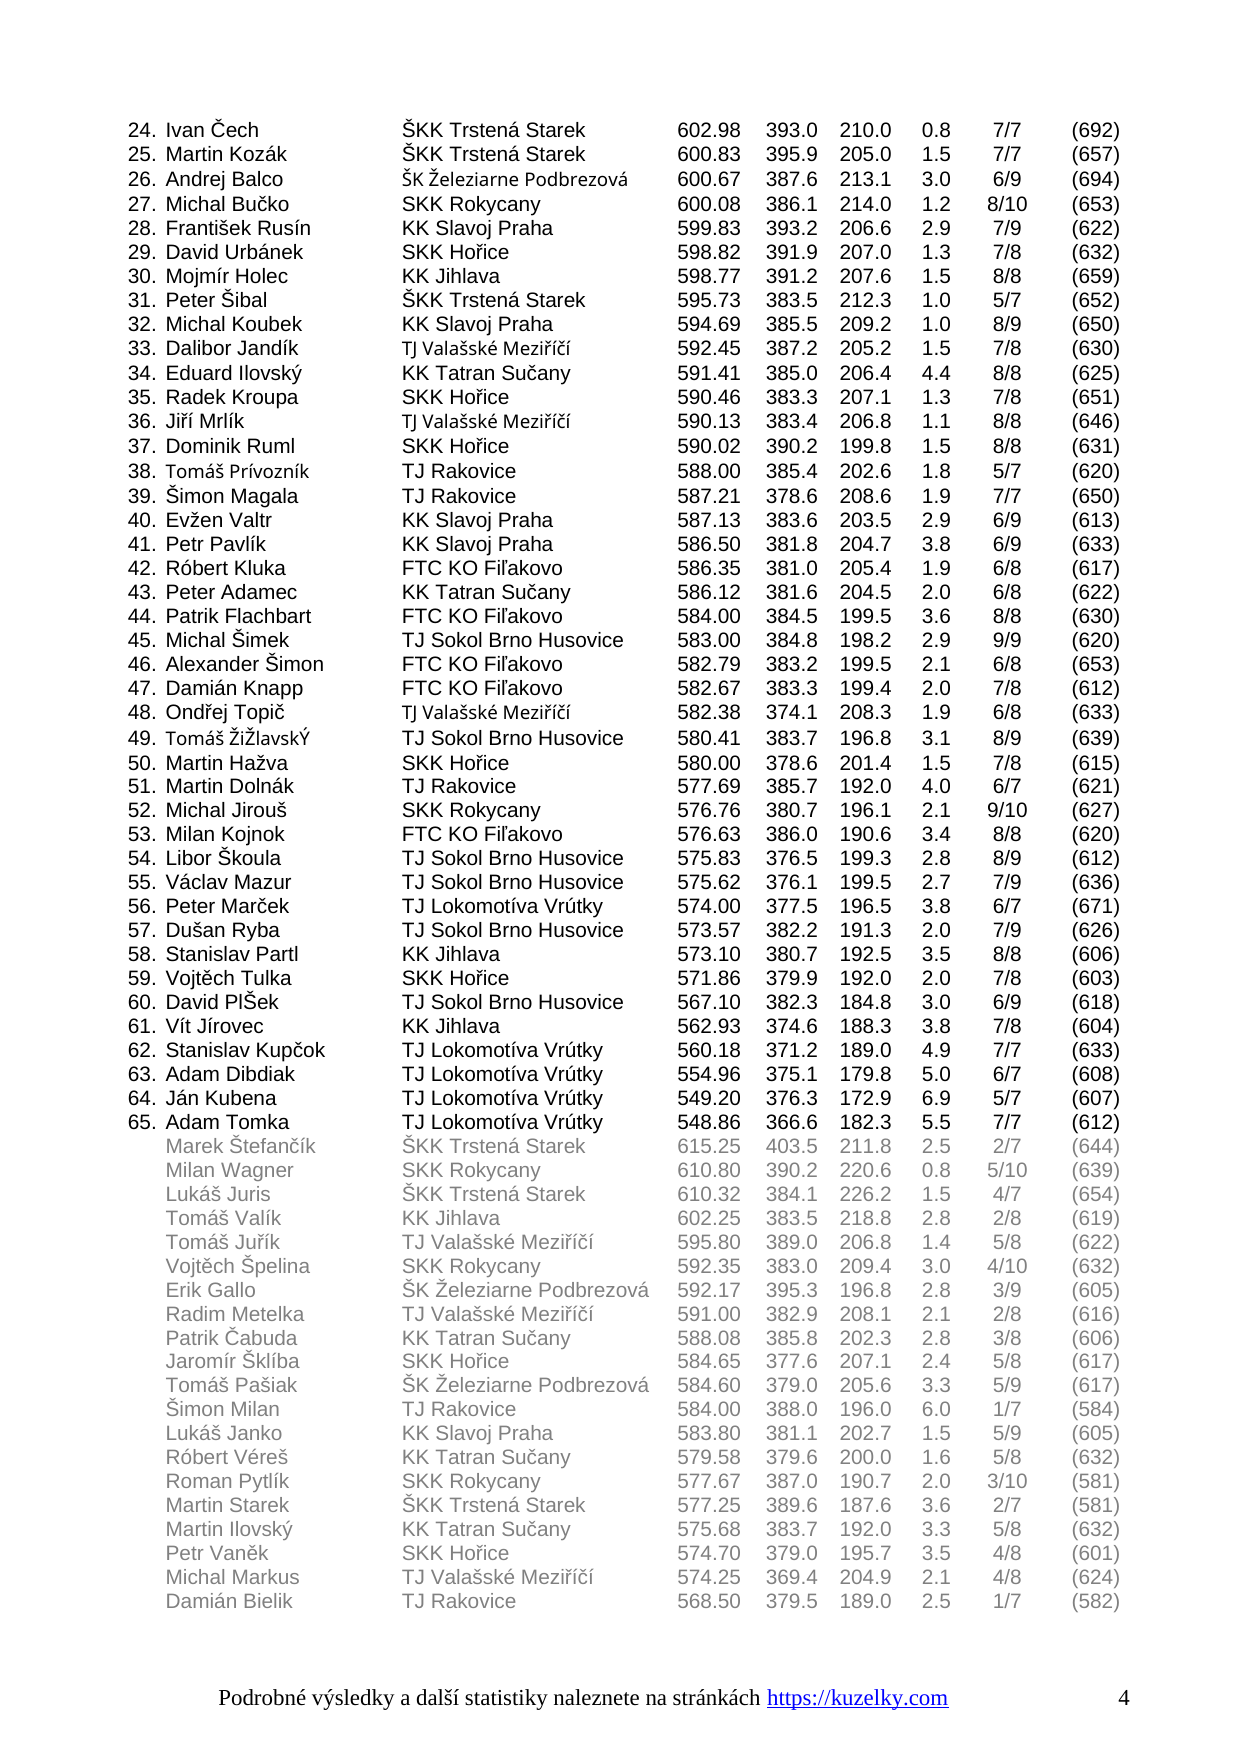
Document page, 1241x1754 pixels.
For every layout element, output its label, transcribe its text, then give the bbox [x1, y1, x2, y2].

text 61. Vít Jírovec KK Jihlava 562.93 374.6 188.3 3.8 7/8 (604) [106, 1014, 1134, 1038]
text 50. Martin Hažva SKK Hořice 580.00 378.6 201.4 1.5 7/8 (615) [106, 750, 1134, 774]
text Martin Ilovský KK Tatran Sučany 575.68 383.7 192.0 3.3 5/8 (632) [106, 1517, 1134, 1541]
text Erik Gallo ŠK Železiarne Podbrezová 592.17 395.3 196.8 2.8 3/9 (605) [106, 1277, 1134, 1301]
text 58. Stanislav Partl KK Jihlava 573.10 380.7 192.5 3.5 8/8 (606) [106, 942, 1134, 966]
text 65. Adam Tomka TJ Lokomotíva Vrútky 548.86 366.6 182.3 5.5 7/7 (612) [106, 1110, 1134, 1134]
text 48. Ondřej Topič TJ Valašské Meziříčí 582.38 374.1 208.3 1.9 6/8 (633) [106, 699, 1134, 725]
text Milan Wagner SKK Rokycany 610.80 390.2 220.6 0.8 5/10 (639) [106, 1158, 1134, 1182]
text 60. David PlŠek TJ Sokol Brno Husovice 567.10 382.3 184.8 3.0 6/9 (618) [106, 990, 1134, 1014]
text 37. Dominik Ruml SKK Hořice 590.02 390.2 199.8 1.5 8/8 (631) [106, 434, 1134, 458]
text Patrik Čabuda KK Tatran Sučany 588.08 385.8 202.3 2.8 3/8 (606) [106, 1325, 1134, 1349]
text 33. Dalibor Jandík TJ Valašské Meziříčí 592.45 387.2 205.2 1.5 7/8 (630) [106, 335, 1134, 361]
text Martin Starek ŠKK Trstená Starek 577.25 389.6 187.6 3.6 2/7 (581) [106, 1493, 1134, 1517]
text 41. Petr Pavlík KK Slavoj Praha 586.50 381.8 204.7 3.8 6/9 (633) [106, 532, 1134, 556]
text 59. Vojtěch Tulka SKK Hořice 571.86 379.9 192.0 2.0 7/8 (603) [106, 966, 1134, 990]
text 32. Michal Koubek KK Slavoj Praha 594.69 385.5 209.2 1.0 8/9 (650) [106, 311, 1134, 335]
text Róbert Véreš KK Tatran Sučany 579.58 379.6 200.0 1.6 5/8 (632) [106, 1445, 1134, 1469]
text Damián Bielik TJ Rakovice 568.50 379.5 189.0 2.5 1/7 (582) [106, 1589, 1134, 1613]
text Jaromír Šklíba SKK Hořice 584.65 377.6 207.1 2.4 5/8 (617) [106, 1349, 1134, 1373]
text 53. Milan Kojnok FTC KO Fiľakovo 576.63 386.0 190.6 3.4 8/8 (620) [106, 822, 1134, 846]
text 30. Mojmír Holec KK Jihlava 598.77 391.2 207.6 1.5 8/8 (659) [106, 263, 1134, 287]
text 49. Tomáš ŽiŽlavskÝ TJ Sokol Brno Husovice 580.41 383.7 196.8 3.1 8/9 (639) [106, 725, 1134, 750]
text 55. Václav Mazur TJ Sokol Brno Husovice 575.62 376.1 199.5 2.7 7/9 (636) [106, 870, 1134, 894]
text Šimon Milan TJ Rakovice 584.00 388.0 196.0 6.0 1/7 (584) [106, 1397, 1134, 1421]
text 26. Andrej Balco ŠK Železiarne Podbrezová 600.67 387.6 213.1 3.0 6/9 (694) [106, 166, 1134, 192]
text 56. Peter Marček TJ Lokomotíva Vrútky 574.00 377.5 196.5 3.8 6/7 (671) [106, 894, 1134, 918]
text 54. Libor Škoula TJ Sokol Brno Husovice 575.83 376.5 199.3 2.8 8/9 (612) [106, 846, 1134, 870]
text 52. Michal Jirouš SKK Rokycany 576.76 380.7 196.1 2.1 9/10 (627) [106, 798, 1134, 822]
text 40. Evžen Valtr KK Slavoj Praha 587.13 383.6 203.5 2.9 6/9 (613) [106, 508, 1134, 532]
text Tomáš Valík KK Jihlava 602.25 383.5 218.8 2.8 2/8 (619) [106, 1206, 1134, 1229]
text 46. Alexander Šimon FTC KO Fiľakovo 582.79 383.2 199.5 2.1 6/8 (653) [106, 651, 1134, 675]
text 38. Tomáš Prívozník TJ Rakovice 588.00 385.4 202.6 1.8 5/7 (620) [106, 458, 1134, 484]
text Tomáš Pašiak ŠK Železiarne Podbrezová 584.60 379.0 205.6 3.3 5/9 (617) [106, 1373, 1134, 1397]
text 62. Stanislav Kupčok TJ Lokomotíva Vrútky 560.18 371.2 189.0 4.9 7/7 (633) [106, 1038, 1134, 1062]
text 42. Róbert Kluka FTC KO Fiľakovo 586.35 381.0 205.4 1.9 6/8 (617) [106, 556, 1134, 579]
text 63. Adam Dibdiak TJ Lokomotíva Vrútky 554.96 375.1 179.8 5.0 6/7 (608) [106, 1062, 1134, 1086]
text Petr Vaněk SKK Hořice 574.70 379.0 195.7 3.5 4/8 (601) [106, 1541, 1134, 1565]
text Tomáš Juřík TJ Valašské Meziříčí 595.80 389.0 206.8 1.4 5/8 (622) [106, 1229, 1134, 1253]
text 34. Eduard Ilovský KK Tatran Sučany 591.41 385.0 206.4 4.4 8/8 (625) [106, 361, 1134, 385]
text 27. Michal Bučko SKK Rokycany 600.08 386.1 214.0 1.2 8/10 (653) [106, 192, 1134, 216]
text Marek Štefančík ŠKK Trstená Starek 615.25 403.5 211.8 2.5 2/7 (644) [106, 1134, 1134, 1158]
text 64. Ján Kubena TJ Lokomotíva Vrútky 549.20 376.3 172.9 6.9 5/7 (607) [106, 1086, 1134, 1110]
text Lukáš Juris ŠKK Trstená Starek 610.32 384.1 226.2 1.5 4/7 (654) [106, 1182, 1134, 1206]
text Vojtěch Špelina SKK Rokycany 592.35 383.0 209.4 3.0 4/10 (632) [106, 1253, 1134, 1277]
text 44. Patrik Flachbart FTC KO Fiľakovo 584.00 384.5 199.5 3.6 8/8 (630) [106, 603, 1134, 627]
text 45. Michal Šimek TJ Sokol Brno Husovice 583.00 384.8 198.2 2.9 9/9 (620) [106, 627, 1134, 651]
text 35. Radek Kroupa SKK Hořice 590.46 383.3 207.1 1.3 7/8 (651) [106, 385, 1134, 409]
text 57. Dušan Ryba TJ Sokol Brno Husovice 573.57 382.2 191.3 2.0 7/9 (626) [106, 918, 1134, 942]
text 36. Jiří Mrlík TJ Valašské Meziříčí 590.13 383.4 206.8 1.1 8/8 (646) [106, 409, 1134, 434]
text 39. Šimon Magala TJ Rakovice 587.21 378.6 208.6 1.9 7/7 (650) [106, 484, 1134, 508]
text 24. Ivan Čech ŠKK Trstená Starek 602.98 393.0 210.0 0.8 7/7 (692) [106, 118, 1134, 142]
text 31. Peter Šibal ŠKK Trstená Starek 595.73 383.5 212.3 1.0 5/7 (652) [106, 287, 1134, 311]
text 29. David Urbánek SKK Hořice 598.82 391.9 207.0 1.3 7/8 (632) [106, 239, 1134, 263]
text Radim Metelka TJ Valašské Meziříčí 591.00 382.9 208.1 2.1 2/8 (616) [106, 1301, 1134, 1325]
text 47. Damián Knapp FTC KO Fiľakovo 582.67 383.3 199.4 2.0 7/8 (612) [106, 675, 1134, 699]
text Lukáš Janko KK Slavoj Praha 583.80 381.1 202.7 1.5 5/9 (605) [106, 1421, 1134, 1445]
text 25. Martin Kozák ŠKK Trstená Starek 600.83 395.9 205.0 1.5 7/7 (657) [106, 142, 1134, 166]
text 43. Peter Adamec KK Tatran Sučany 586.12 381.6 204.5 2.0 6/8 (622) [106, 579, 1134, 603]
text Michal Markus TJ Valašské Meziříčí 574.25 369.4 204.9 2.1 4/8 (624) [106, 1565, 1134, 1589]
text 51. Martin Dolnák TJ Rakovice 577.69 385.7 192.0 4.0 6/7 (621) [106, 774, 1134, 798]
text Roman Pytlík SKK Rokycany 577.67 387.0 190.7 2.0 3/10 (581) [106, 1469, 1134, 1493]
text 28. František Rusín KK Slavoj Praha 599.83 393.2 206.6 2.9 7/9 (622) [106, 216, 1134, 239]
